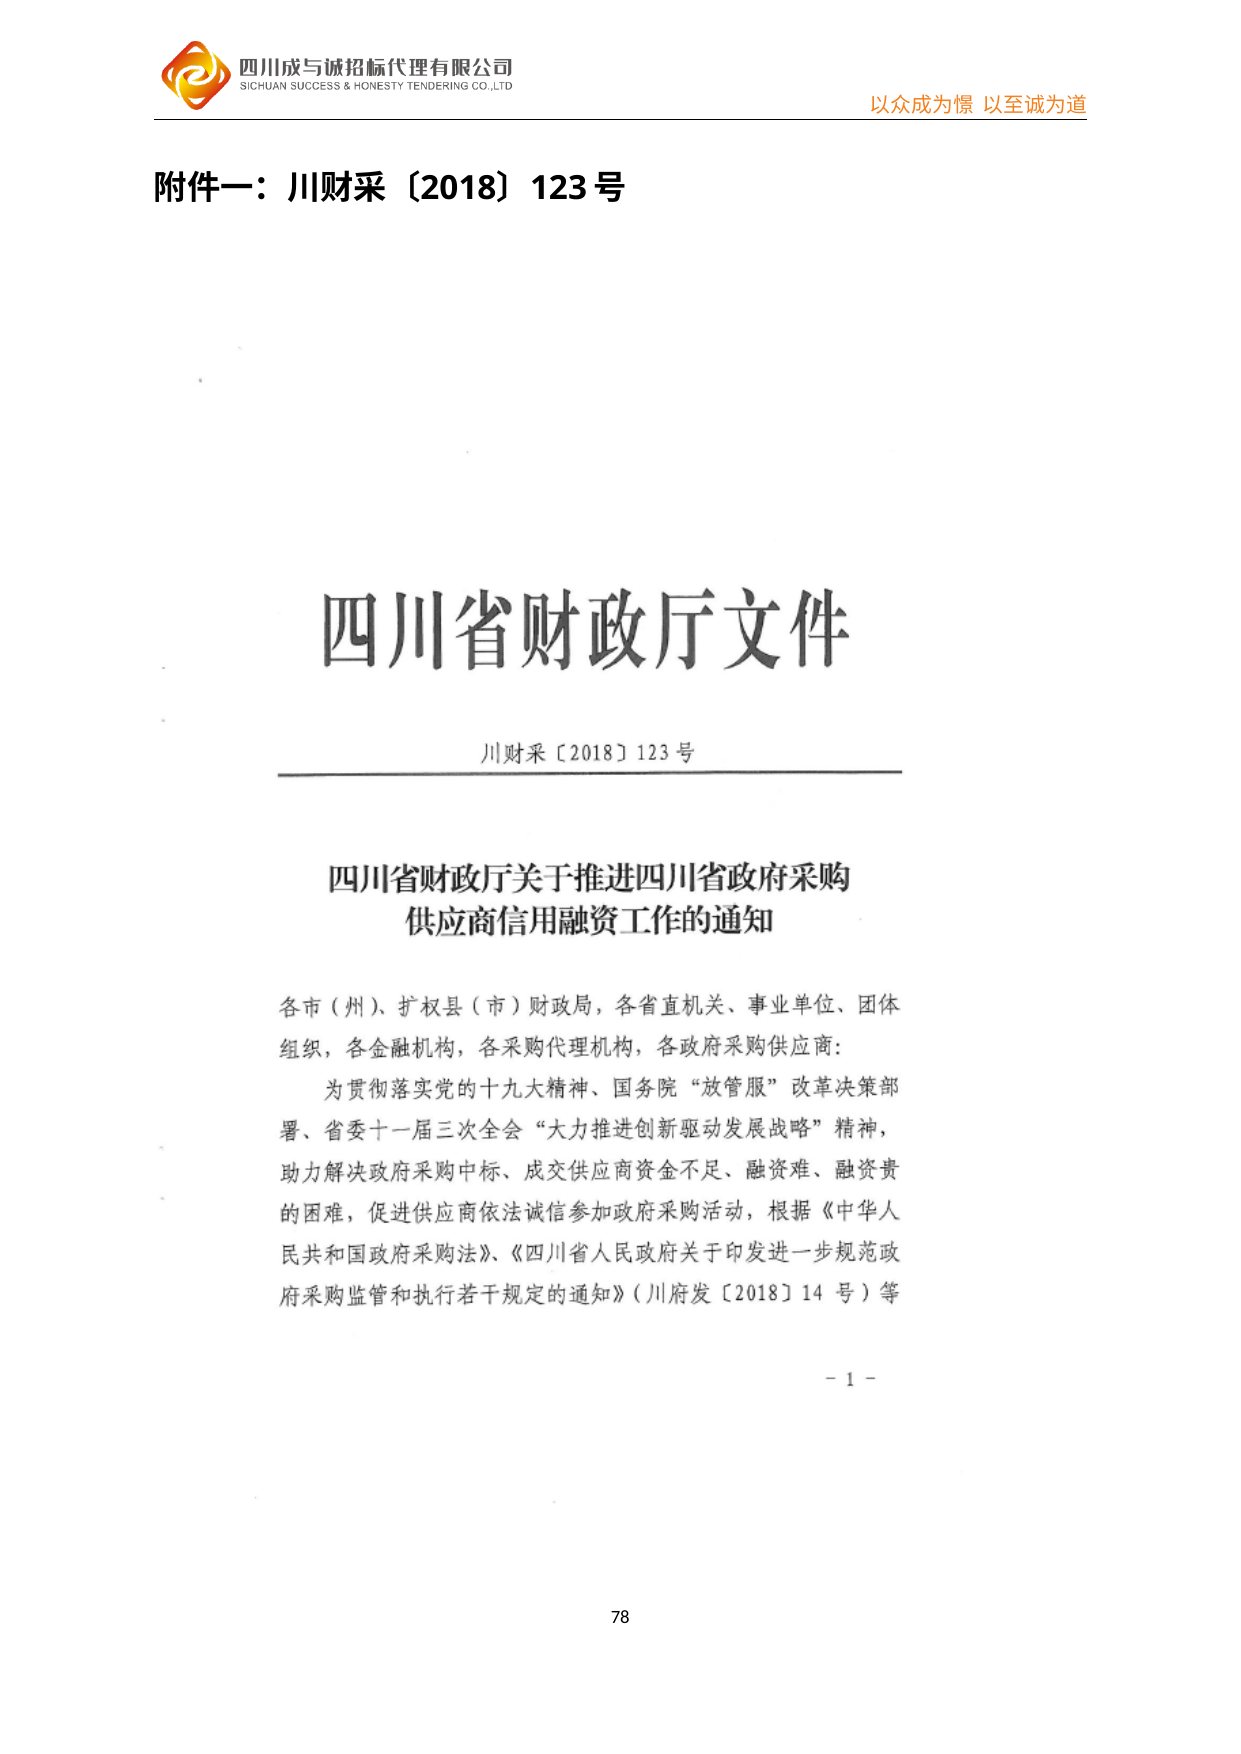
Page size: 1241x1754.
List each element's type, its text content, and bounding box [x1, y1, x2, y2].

picture [153, 290, 1019, 1519]
text 附件一：川财采〔2018〕123号 [153, 151, 1087, 220]
picture [152, 33, 517, 112]
